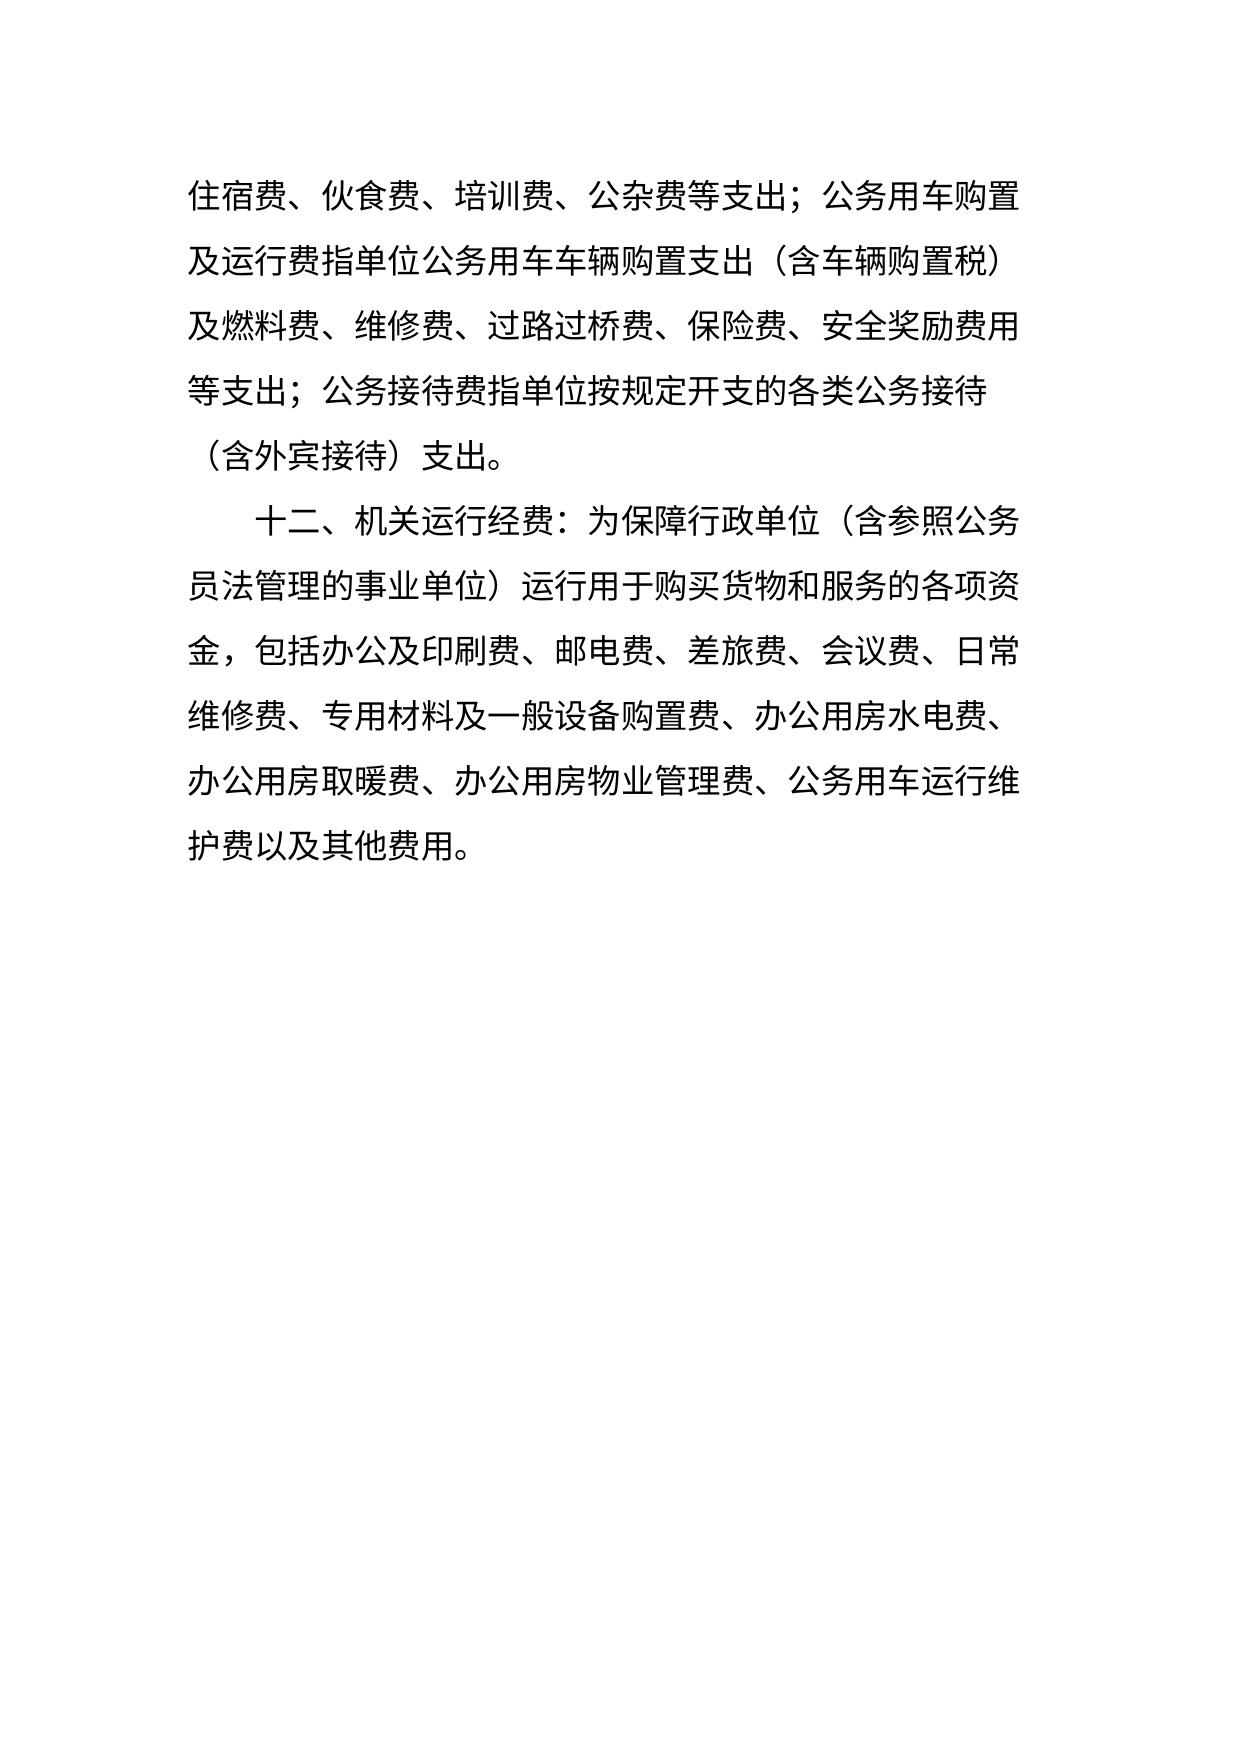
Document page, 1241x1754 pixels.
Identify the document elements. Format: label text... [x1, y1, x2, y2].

text 十二、机关运行经费：为保障行政单位（含参照公务员法管理的事业单位）运行用于购买货物和服务的各项资金，包括办公及印刷费、邮电费、差旅费、会议费、日常维修费、专用材料及一般设备购置费、办公用房水电费、办公用房取暖费、办公用房物业管理费、公务用车运行维护费以及其他费用。 [187, 487, 1053, 877]
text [187, 162, 1053, 487]
